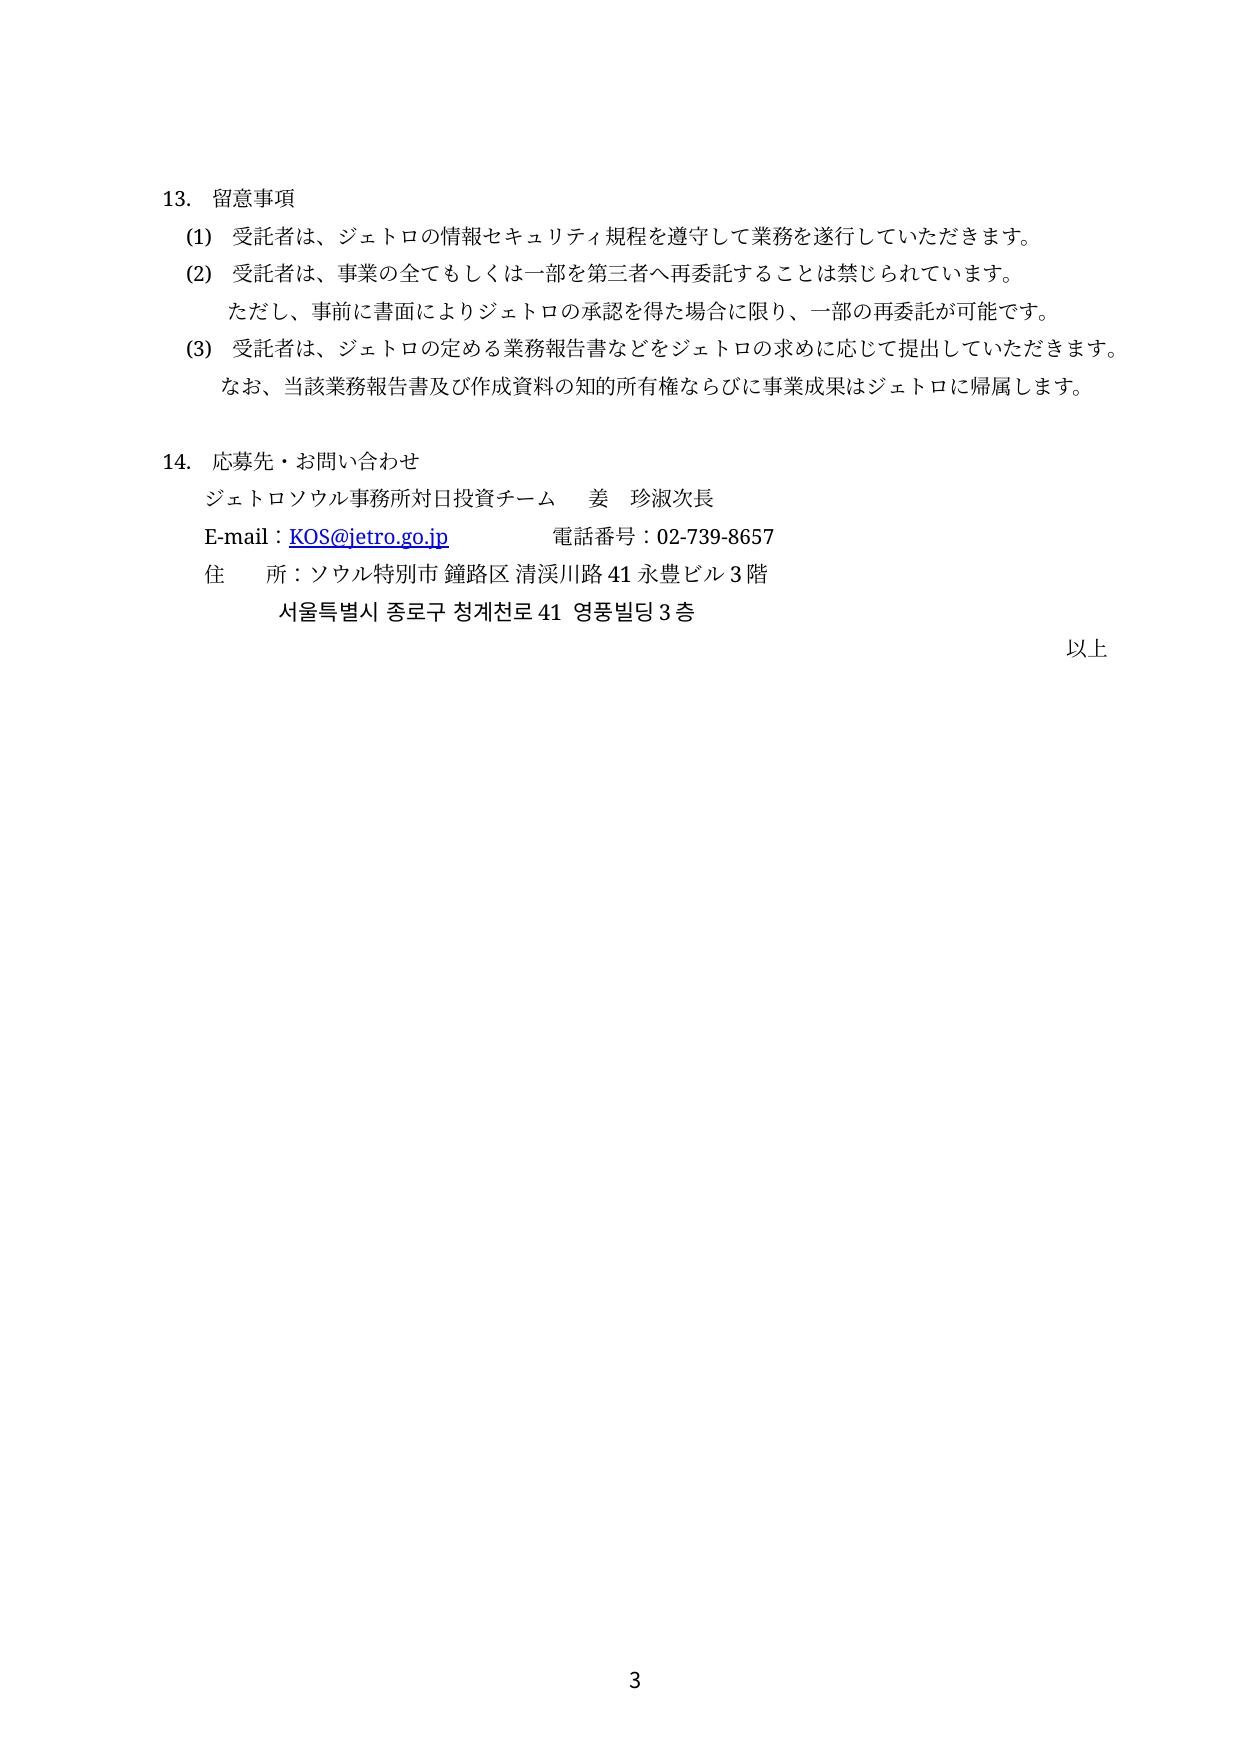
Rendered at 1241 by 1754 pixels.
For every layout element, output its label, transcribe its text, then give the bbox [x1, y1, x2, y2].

text 14. 応募先・お問い合わせ [162, 442, 1107, 479]
text 住 所：ソウル特別市 鐘路区 清渓川路41 永豊ビル3階 [162, 554, 1107, 592]
text ただし、事前に書面によりジェトロの承認を得た場合に限り、一部の再委託が可能です。 [186, 292, 1107, 329]
text E-mail：KOS@jetro.go.jp 電話番号：02-739-8657 [162, 517, 1107, 554]
text 서울특별시 종로구 청계천로41 영풍빌딩3층 [162, 592, 1107, 629]
text ジェトロソウル事務所対日投資チーム 姜 珍淑次長 [162, 479, 1107, 517]
text (1) 受託者は、ジェトロの情報セキュリティ規程を遵守して業務を遂行していただきます。 [186, 217, 1107, 254]
text 13. 留意事項 [162, 179, 1107, 217]
text 以上 [162, 629, 1107, 667]
text (2) 受託者は、事業の全てもしくは一部を第三者へ再委託することは禁じられています。 [186, 254, 1107, 292]
text (3) 受託者は、ジェトロの定める業務報告書などをジェトロの求めに応じて提出していただきます。なお、当該業務報告書及び作成資料の知的所有権ならびに事業成果はジェトロに帰属します。 [186, 329, 1107, 404]
